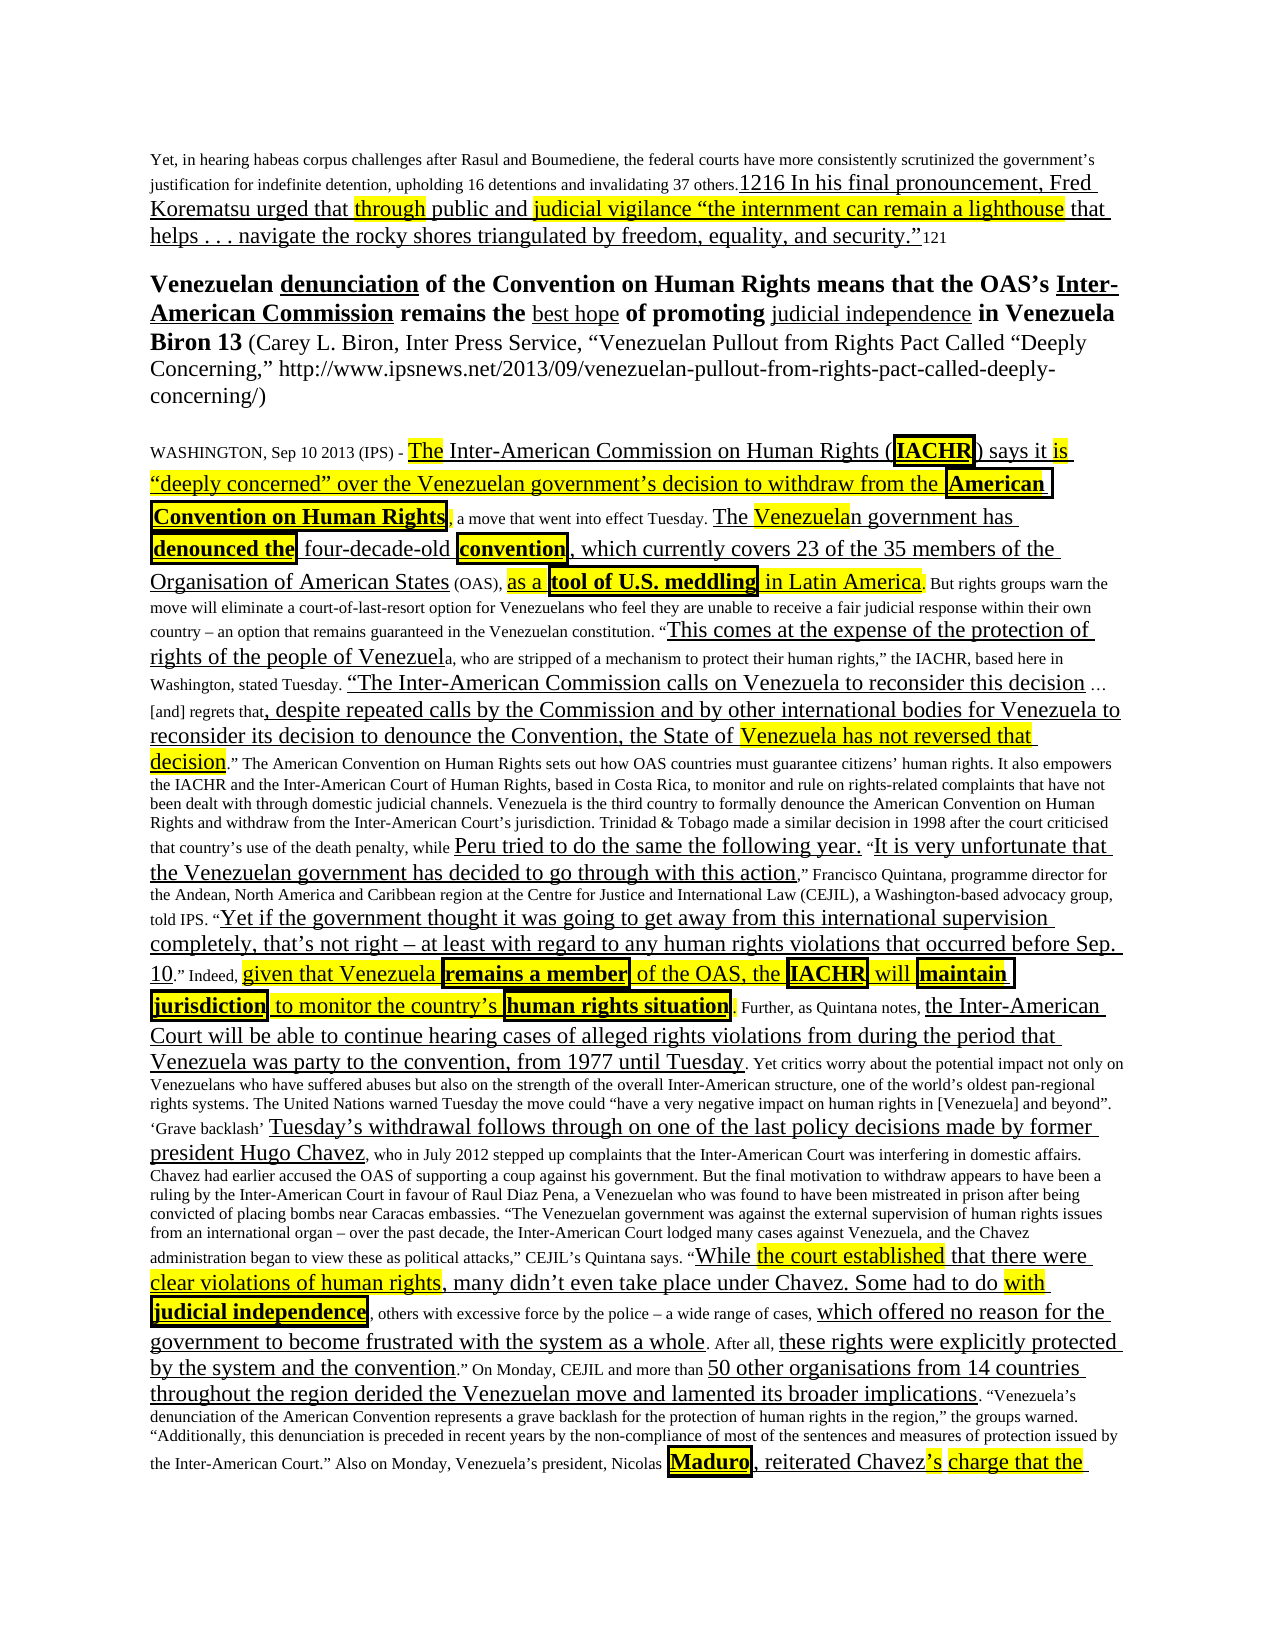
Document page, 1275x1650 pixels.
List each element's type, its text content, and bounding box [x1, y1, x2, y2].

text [150, 434, 1125, 1478]
text Biron 13 (Carey L. Biron, Inter Press Service, “Venezuelan Pullout from Rights Pact Called “Deeply Concerning,” http://www.ipsnews.net/2013/09/venezuelan-pullout-from-rights-pact-called-deeply-concerning/) [150, 327, 1125, 408]
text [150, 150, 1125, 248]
subtitle Venezuelan denunciation of the Convention on Human Rights means that the OAS’s Inter-American Commission remains the best hope of promoting judicial independence in Venezuela [150, 269, 1125, 327]
